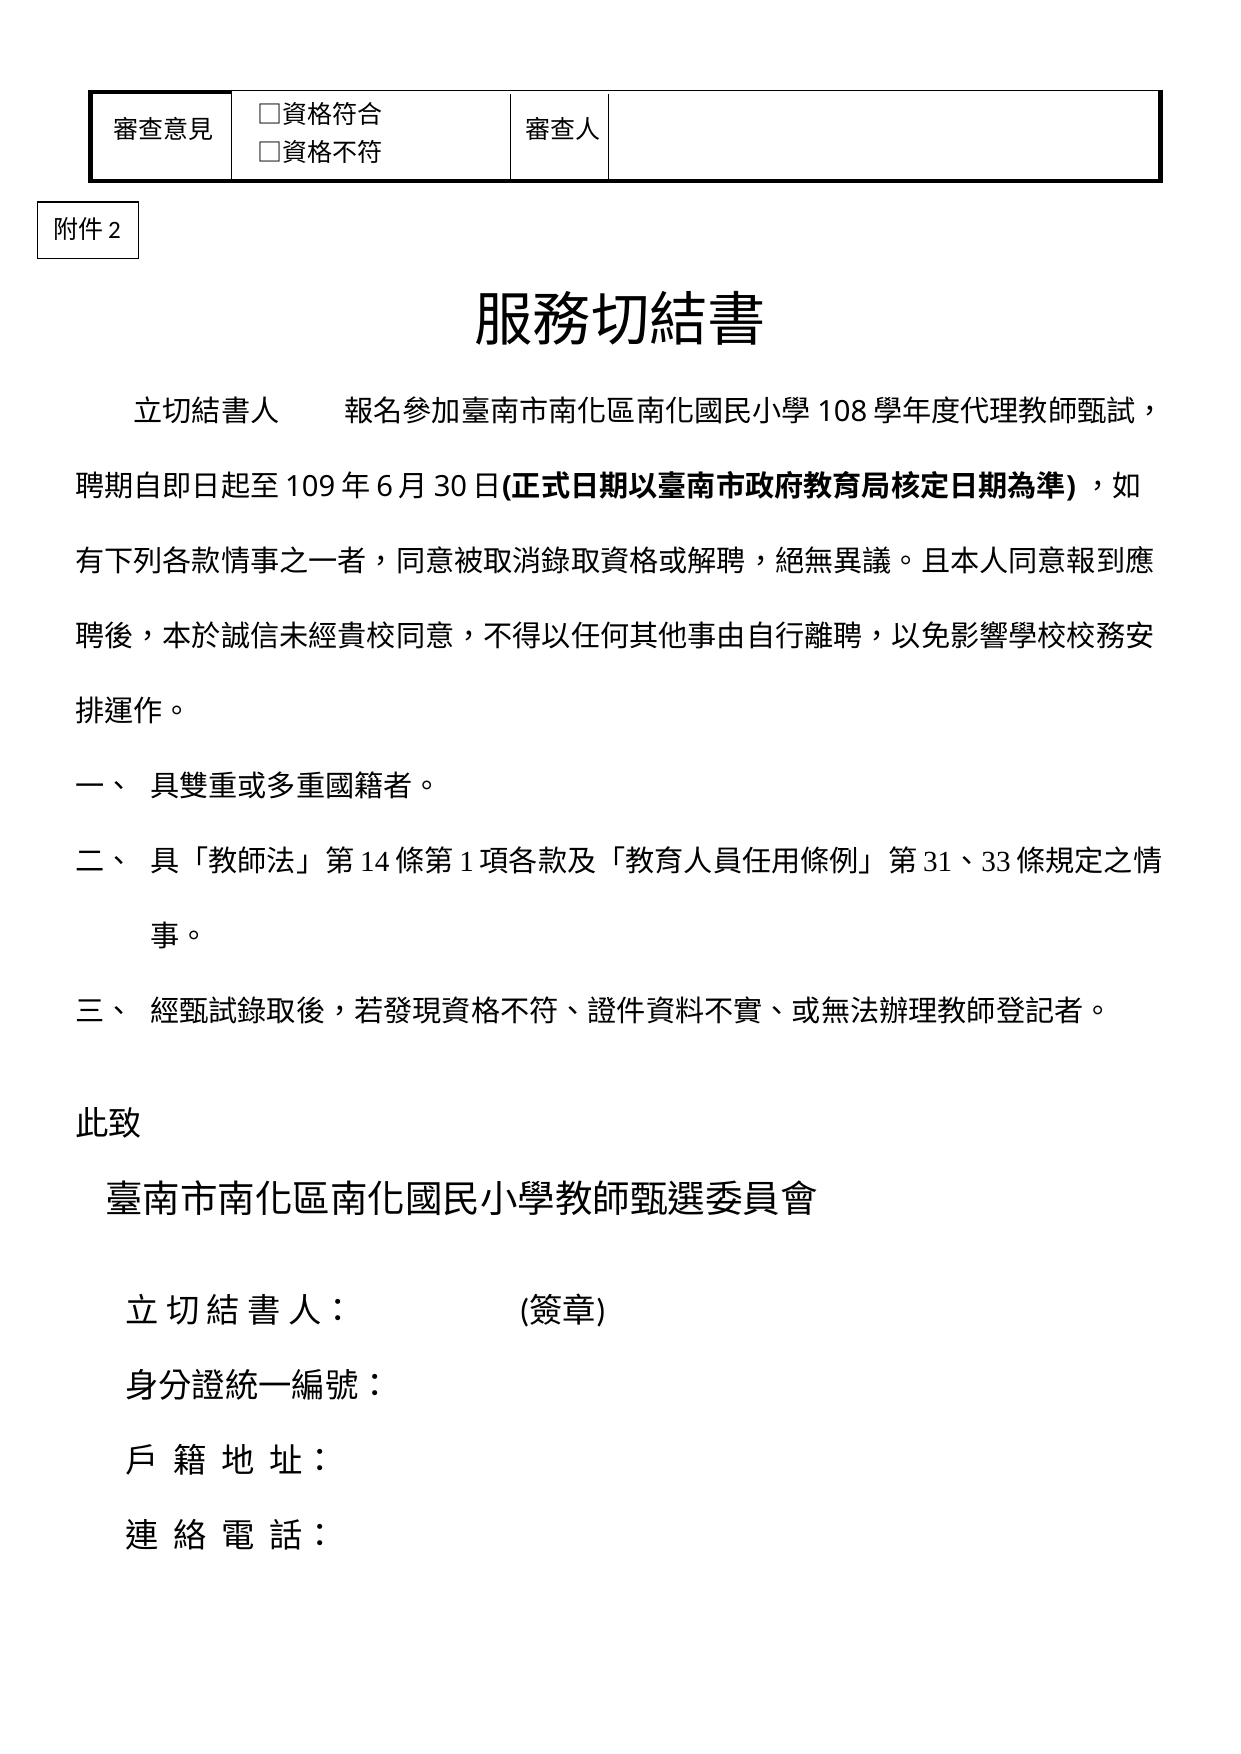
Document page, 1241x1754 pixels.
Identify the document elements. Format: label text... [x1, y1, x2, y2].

table_cell 審查人 [510, 91, 608, 179]
text 此致 [75, 1083, 1165, 1158]
text 連 絡 電 話： [125, 1496, 1165, 1571]
text 服務切結書 [75, 258, 1165, 371]
text 臺南市南化區南化國民小學教師甄選委員會 [75, 1158, 1165, 1233]
text 戶 籍 地 址： [125, 1421, 1165, 1496]
text 身分證統一編號： [125, 1346, 1165, 1421]
list 具「教師法」第14條第1項各款及「教育人員任用條例」第31、33條規定之情事。 [75, 821, 1165, 971]
table_cell [608, 91, 1158, 179]
text 立切結書人 報名參加臺南市南化區南化國民小學108學年度代理教師甄試，聘期自即日起至109年6月30日(正式日期以臺南市政府教育局核定日期為準) ，如有下列各款情事之一者，同意被取消錄取資格或解聘，絕無異議。且本人同意報到應聘後，本於誠信未經貴校同意，不得以任何其他事由自行離聘，以免影響學校校務安排運作。 [75, 371, 1165, 746]
list 具雙重或多重國籍者。 [75, 746, 1165, 821]
table_cell □資格符合 □資格不符 [232, 91, 510, 179]
text 立 切 結 書 人： (簽章) [125, 1271, 1165, 1346]
table_cell 審查意見 [93, 94, 231, 179]
list 經甄試錄取後，若發現資格不符、證件資料不實、或無法辦理教師登記者。 [75, 971, 1165, 1046]
